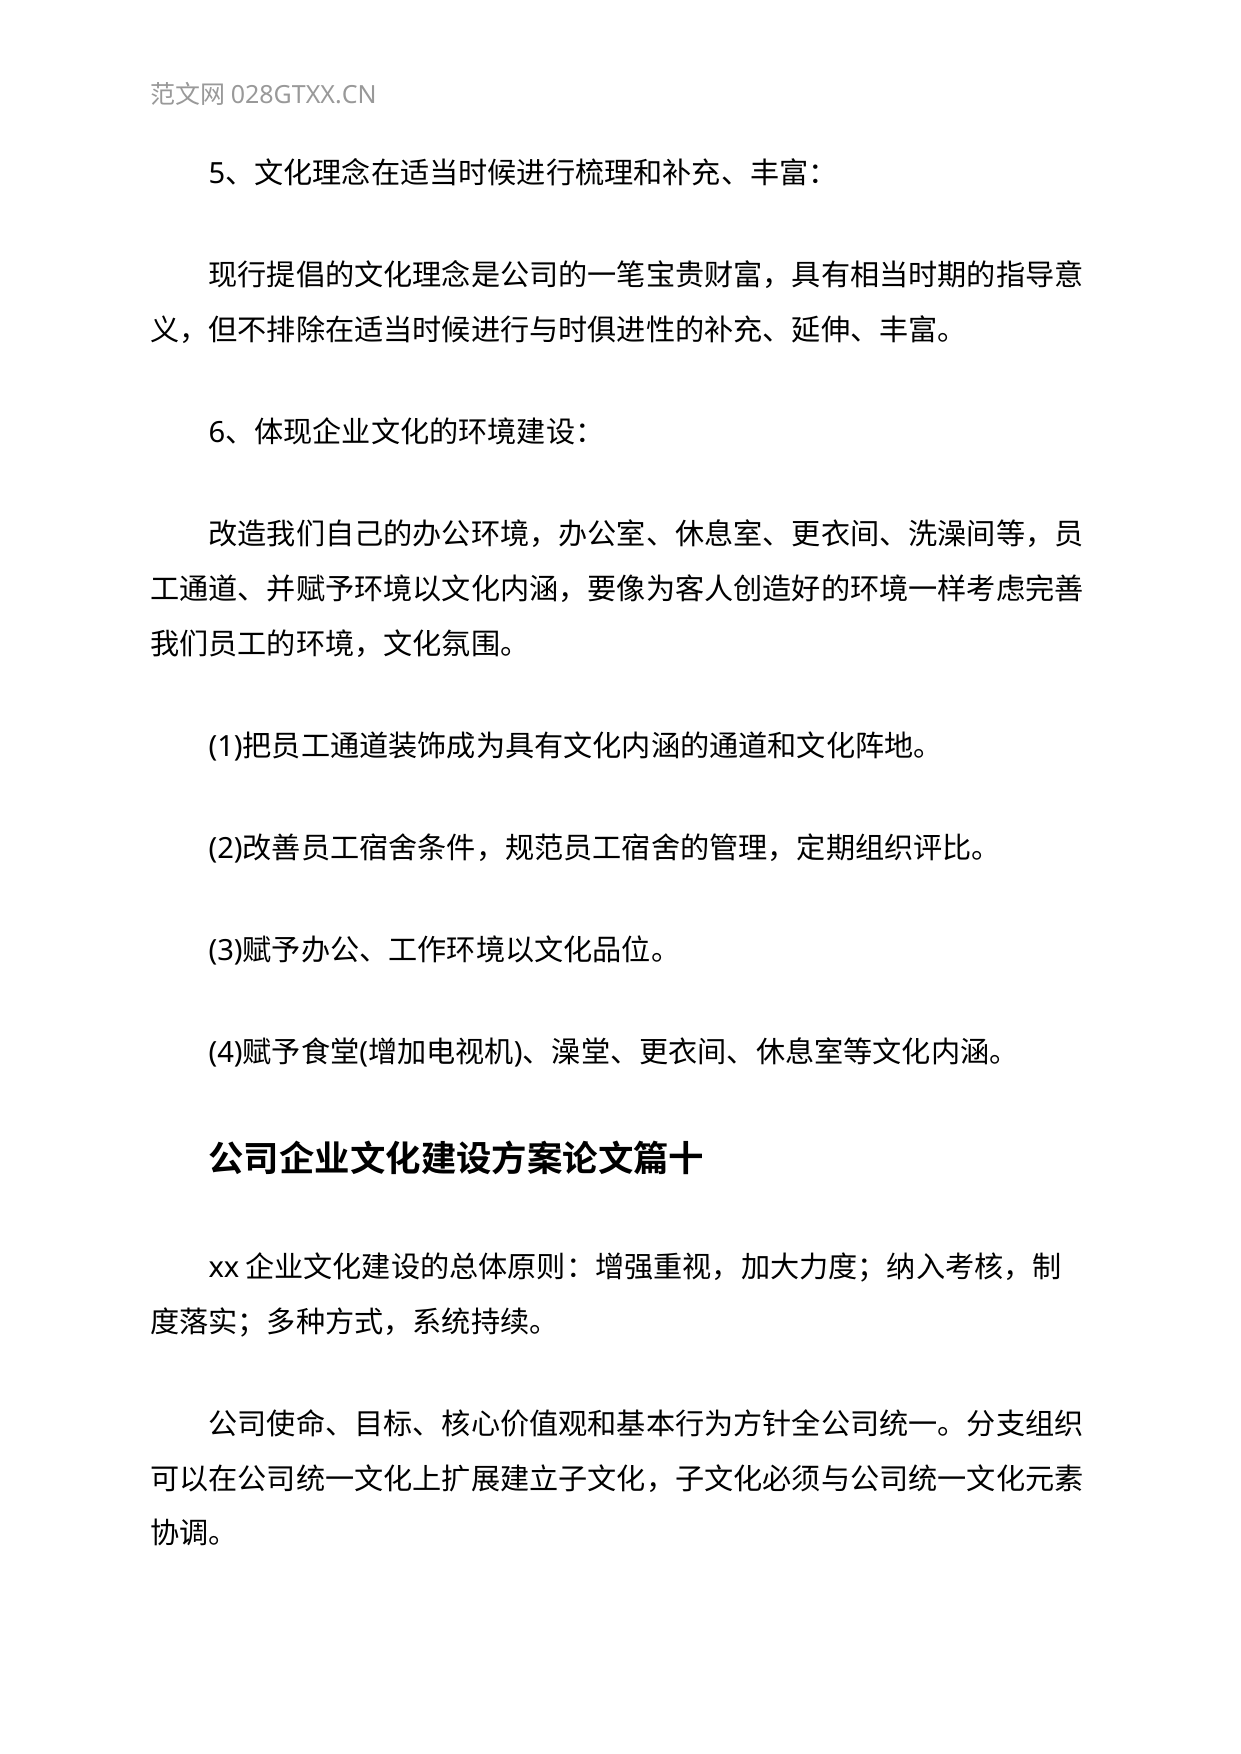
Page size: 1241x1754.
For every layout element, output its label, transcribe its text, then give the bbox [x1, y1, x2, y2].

text (1)把员工通道装饰成为具有文化内涵的通道和文化阵地。 [150, 722, 1090, 764]
text 5、文化理念在适当时候进行梳理和补充、丰富： [150, 150, 1090, 192]
text (3)赋予办公、工作环境以文化品位。 [150, 926, 1090, 968]
text 现行提倡的文化理念是公司的一笔宝贵财富，具有相当时期的指导意义，但不排除在适当时候进行与时俱进性的补充、延伸、丰富。 [150, 252, 1090, 349]
text 改造我们自己的办公环境，办公室、休息室、更衣间、洗澡间等，员工通道、并赋予环境以文化内涵，要像为客人创造好的环境一样考虑完善我们员工的环境，文化氛围。 [150, 511, 1090, 663]
text 公司企业文化建设方案论文篇十 [150, 1130, 1090, 1181]
text 公司使命、目标、核心价值观和基本行为方针全公司统一。分支组织可以在公司统一文化上扩展建立子文化，子文化必须与公司统一文化元素协调。 [150, 1400, 1090, 1552]
text (4)赋予食堂(增加电视机)、澡堂、更衣间、休息室等文化内涵。 [150, 1028, 1090, 1071]
text 6、体现企业文化的环境建设： [150, 409, 1090, 451]
text xx企业文化建设的总体原则：增强重视，加大力度；纳入考核，制度落实；多种方式，系统持续。 [150, 1243, 1090, 1341]
text (2)改善员工宿舍条件，规范员工宿舍的管理，定期组织评比。 [150, 824, 1090, 867]
